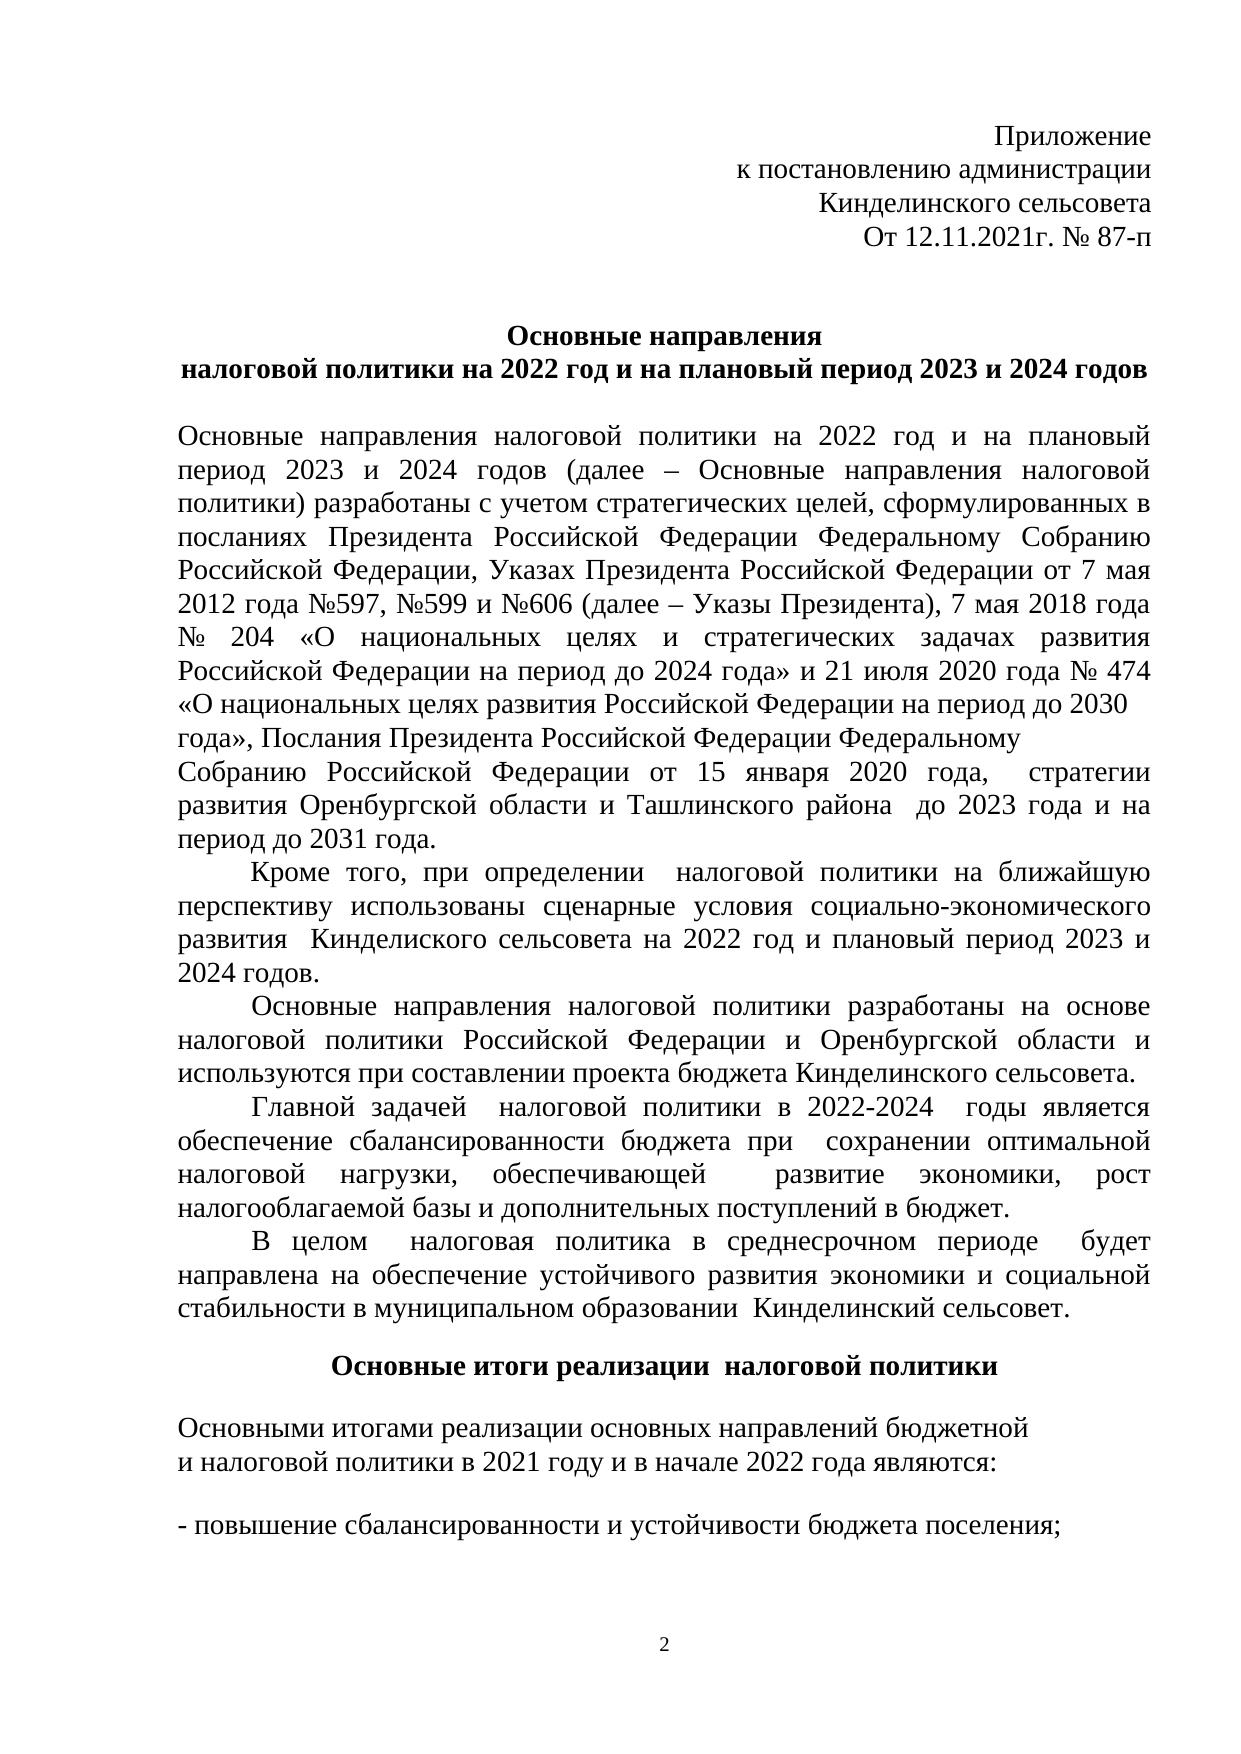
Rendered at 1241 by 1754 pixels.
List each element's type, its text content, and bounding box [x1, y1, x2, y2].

text Основные направления [177, 318, 1152, 351]
text Основными итогами реализации основных направлений бюджетной и налоговой политики в 2021 году и в начале 2022 года являются: [177, 1411, 1152, 1478]
text Кроме того, при определении налоговой политики на ближайшую перспективу использованы сценарные условия социально-экономического развития Кинделиского сельсовета на 2022 год и плановый период 2023 и 2024 годов. [177, 854, 1152, 988]
text - повышение сбалансированности и устойчивости бюджета поселения; [177, 1507, 1152, 1540]
text От 12.11.2021г. № 87-п [177, 219, 1152, 252]
text Основные направления налоговой политики разработаны на основе налоговой политики Российской Федерации и Оренбургской области и используются при составлении проекта бюджета Кинделинского сельсовета. [177, 988, 1152, 1089]
text Основные итоги реализации налоговой политики [177, 1348, 1152, 1381]
text года», Послания Президента Российской Федерации Федеральному [177, 720, 1152, 754]
text Приложение [177, 118, 1152, 152]
text Основные направления налоговой политики на 2022 год и на плановый период 2023 и 2024 годов (далее – Основные направления налоговой политики) разработаны с учетом стратегических целей, сформулированных в посланиях Президента Российской Федерации Федеральному Собранию Российской Федерации, Указах Президента Российской Федерации от 7 мая 2012 года №597, №599 и №606 (далее – Указы Президента), 7 мая 2018 года № 204 «О национальных целях и стратегических задачах развития Российской Федерации на период до 2024 года» и 21 июля 2020 года № 474 «О национальных целях развития Российской Федерации на период до 2030 [177, 418, 1152, 720]
text В целом налоговая политика в среднесрочном периоде будет направлена на обеспечение устойчивого развития экономики и социальной стабильности в муниципальном образовании Кинделинский сельсовет. [177, 1223, 1152, 1324]
text Кинделинского сельсовета [177, 185, 1152, 219]
text Собранию Российской Федерации от 15 января 2020 года, стратегии развития Оренбургской области и Ташлинского района до 2023 года и на период до 2031 года. [177, 754, 1152, 854]
text налоговой политики на 2022 год и на плановый период 2023 и 2024 годов [177, 351, 1152, 385]
text к постановлению администрации [177, 152, 1152, 185]
text Главной задачей налоговой политики в 2022-2024 годы является обеспечение сбалансированности бюджета при сохранении оптимальной налоговой нагрузки, обеспечивающей развитие экономики, рост налогооблагаемой базы и дополнительных поступлений в бюджет. [177, 1089, 1152, 1223]
